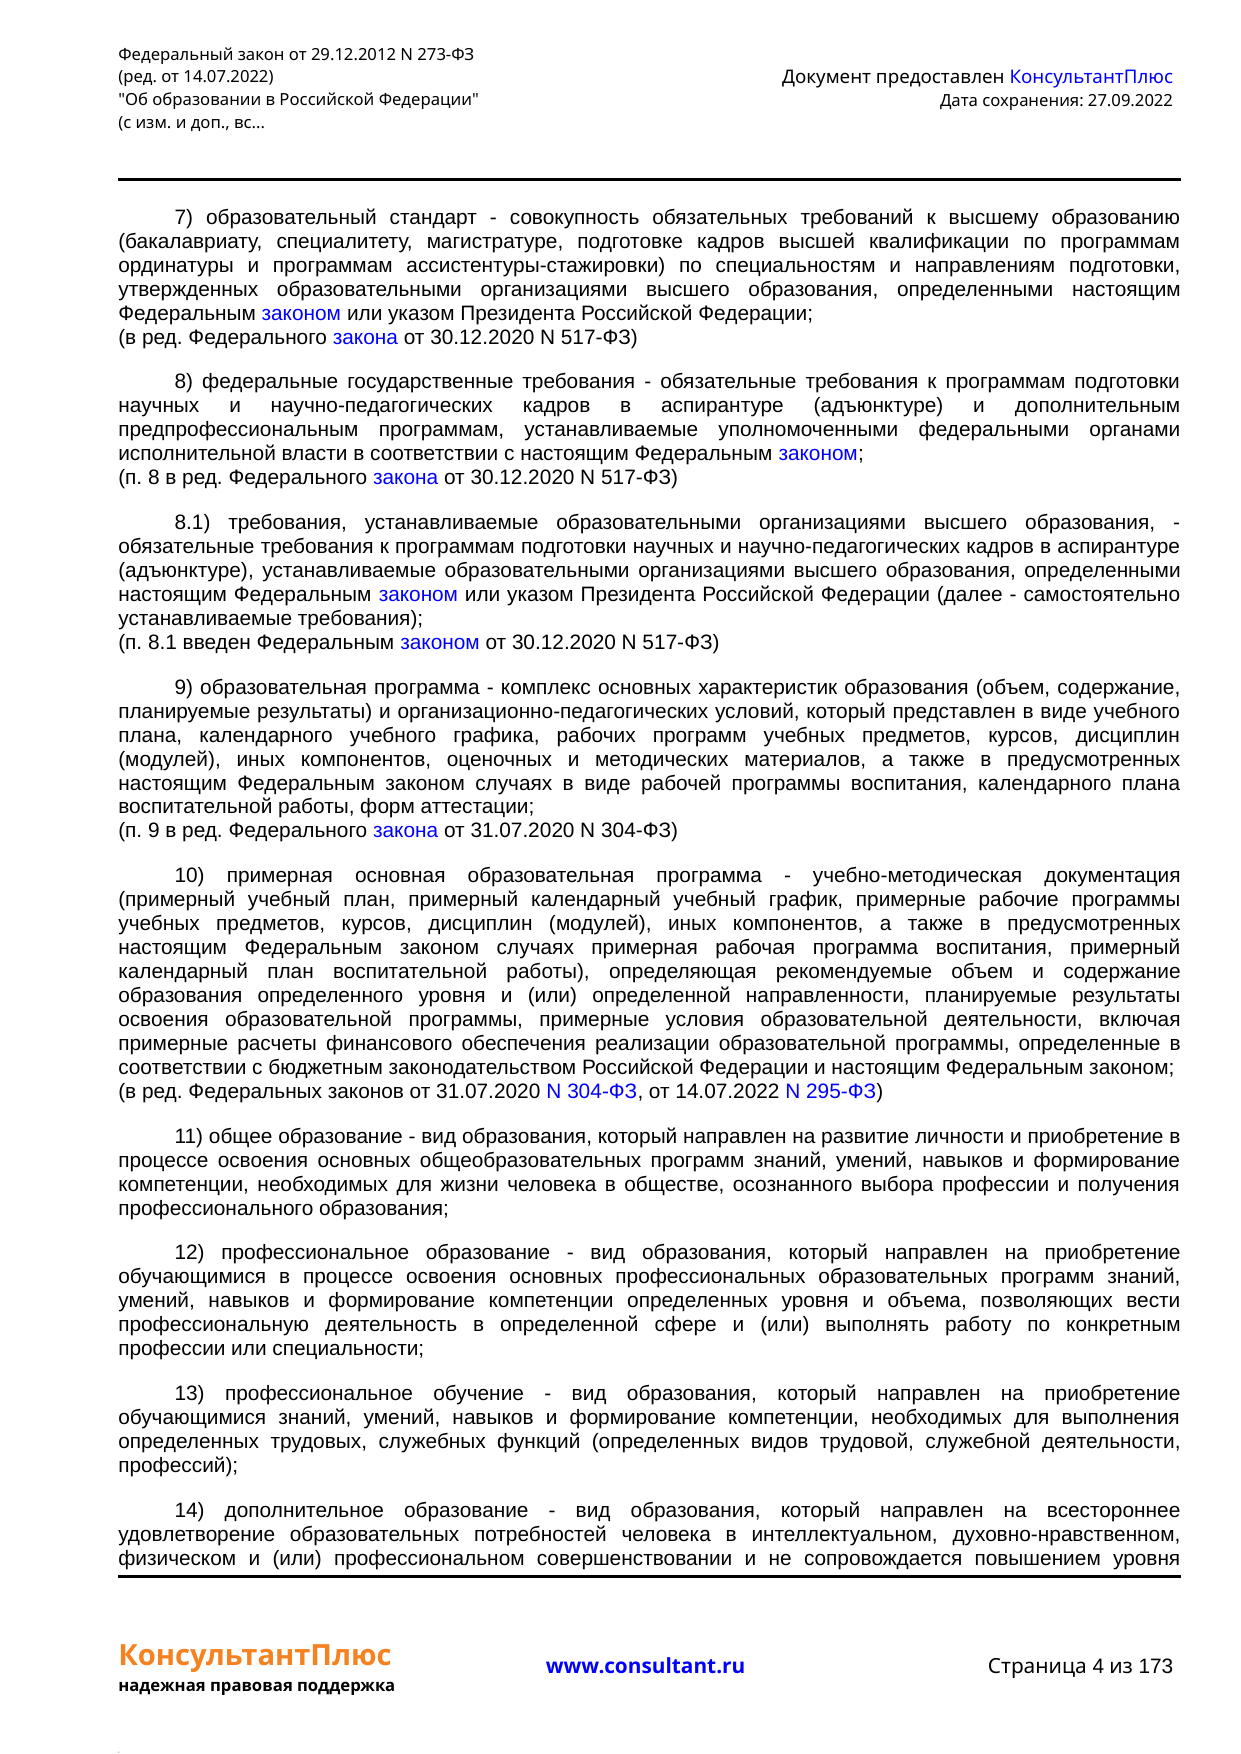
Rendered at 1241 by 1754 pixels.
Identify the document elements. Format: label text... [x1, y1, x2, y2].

text (в ред. Федеральных законов от 31.07.2020 N 304-ФЗ, от 14.07.2022 N 295-ФЗ) [118, 1079, 1181, 1103]
text (п. 8 в ред. Федерального закона от 30.12.2020 N 517-ФЗ) [118, 465, 1181, 489]
text 12) профессиональное образование - вид образования, который направлен на приобретение обучающимися в процессе освоения основных профессиональных образовательных программ знаний, умений, навыков и формирование компетенции определенных уровня и объема, позволяющих вести профессиональную деятельность в определенной сфере и (или) выполнять работу по конкретным профессии или специальности; [118, 1240, 1181, 1360]
text (п. 9 в ред. Федерального закона от 31.07.2020 N 304-ФЗ) [118, 818, 1181, 842]
text 7) образовательный стандарт - совокупность обязательных требований к высшему образованию (бакалавриату, специалитету, магистратуре, подготовке кадров высшей квалификации по программам ординатуры и программам ассистентуры-стажировки) по специальностям и направлениям подготовки, утвержденных образовательными организациями высшего образования, определенными настоящим Федеральным законом или указом Президента Российской Федерации; [118, 205, 1181, 324]
text (в ред. Федерального закона от 30.12.2020 N 517-ФЗ) [118, 324, 1181, 348]
text 11) общее образование - вид образования, который направлен на развитие личности и приобретение в процессе освоения основных общеобразовательных программ знаний, умений, навыков и формирование компетенции, необходимых для жизни человека в обществе, осознанного выбора профессии и получения профессионального образования; [118, 1123, 1181, 1219]
text 8.1) требования, устанавливаемые образовательными организациями высшего образования, - обязательные требования к программам подготовки научных и научно-педагогических кадров в аспирантуре (адъюнктуре), устанавливаемые образовательными организациями высшего образования, определенными настоящим Федеральным законом или указом Президента Российской Федерации (далее - самостоятельно устанавливаемые требования); [118, 510, 1181, 630]
text 10) примерная основная образовательная программа - учебно-методическая документация (примерный учебный план, примерный календарный учебный график, примерные рабочие программы учебных предметов, курсов, дисциплин (модулей), иных компонентов, а также в предусмотренных настоящим Федеральным законом случаях примерная рабочая программа воспитания, примерный календарный план воспитательной работы), определяющая рекомендуемые объем и содержание образования определенного уровня и (или) определенной направленности, планируемые результаты освоения образовательной программы, примерные условия образовательной деятельности, включая примерные расчеты финансового обеспечения реализации образовательной программы, определенные в соответствии с бюджетным законодательством Российской Федерации и настоящим Федеральным законом; [118, 863, 1181, 1079]
text 13) профессиональное обучение - вид образования, который направлен на приобретение обучающимися знаний, умений, навыков и формирование компетенции, необходимых для выполнения определенных трудовых, служебных функций (определенных видов трудовой, служебной деятельности, профессий); [118, 1381, 1181, 1477]
text 9) образовательная программа - комплекс основных характеристик образования (объем, содержание, планируемые результаты) и организационно-педагогических условий, который представлен в виде учебного плана, календарного учебного графика, рабочих программ учебных предметов, курсов, дисциплин (модулей), иных компонентов, оценочных и методических материалов, а также в предусмотренных настоящим Федеральным законом случаях в виде рабочей программы воспитания, календарного плана воспитательной работы, форм аттестации; [118, 674, 1181, 818]
text (п. 8.1 введен Федеральным законом от 30.12.2020 N 517-ФЗ) [118, 630, 1181, 654]
text 8) федеральные государственные требования - обязательные требования к программам подготовки научных и научно-педагогических кадров в аспирантуре (адъюнктуре) и дополнительным предпрофессиональным программам, устанавливаемые уполномоченными федеральными органами исполнительной власти в соответствии с настоящим Федеральным законом; [118, 369, 1181, 465]
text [118, 1497, 1181, 1569]
